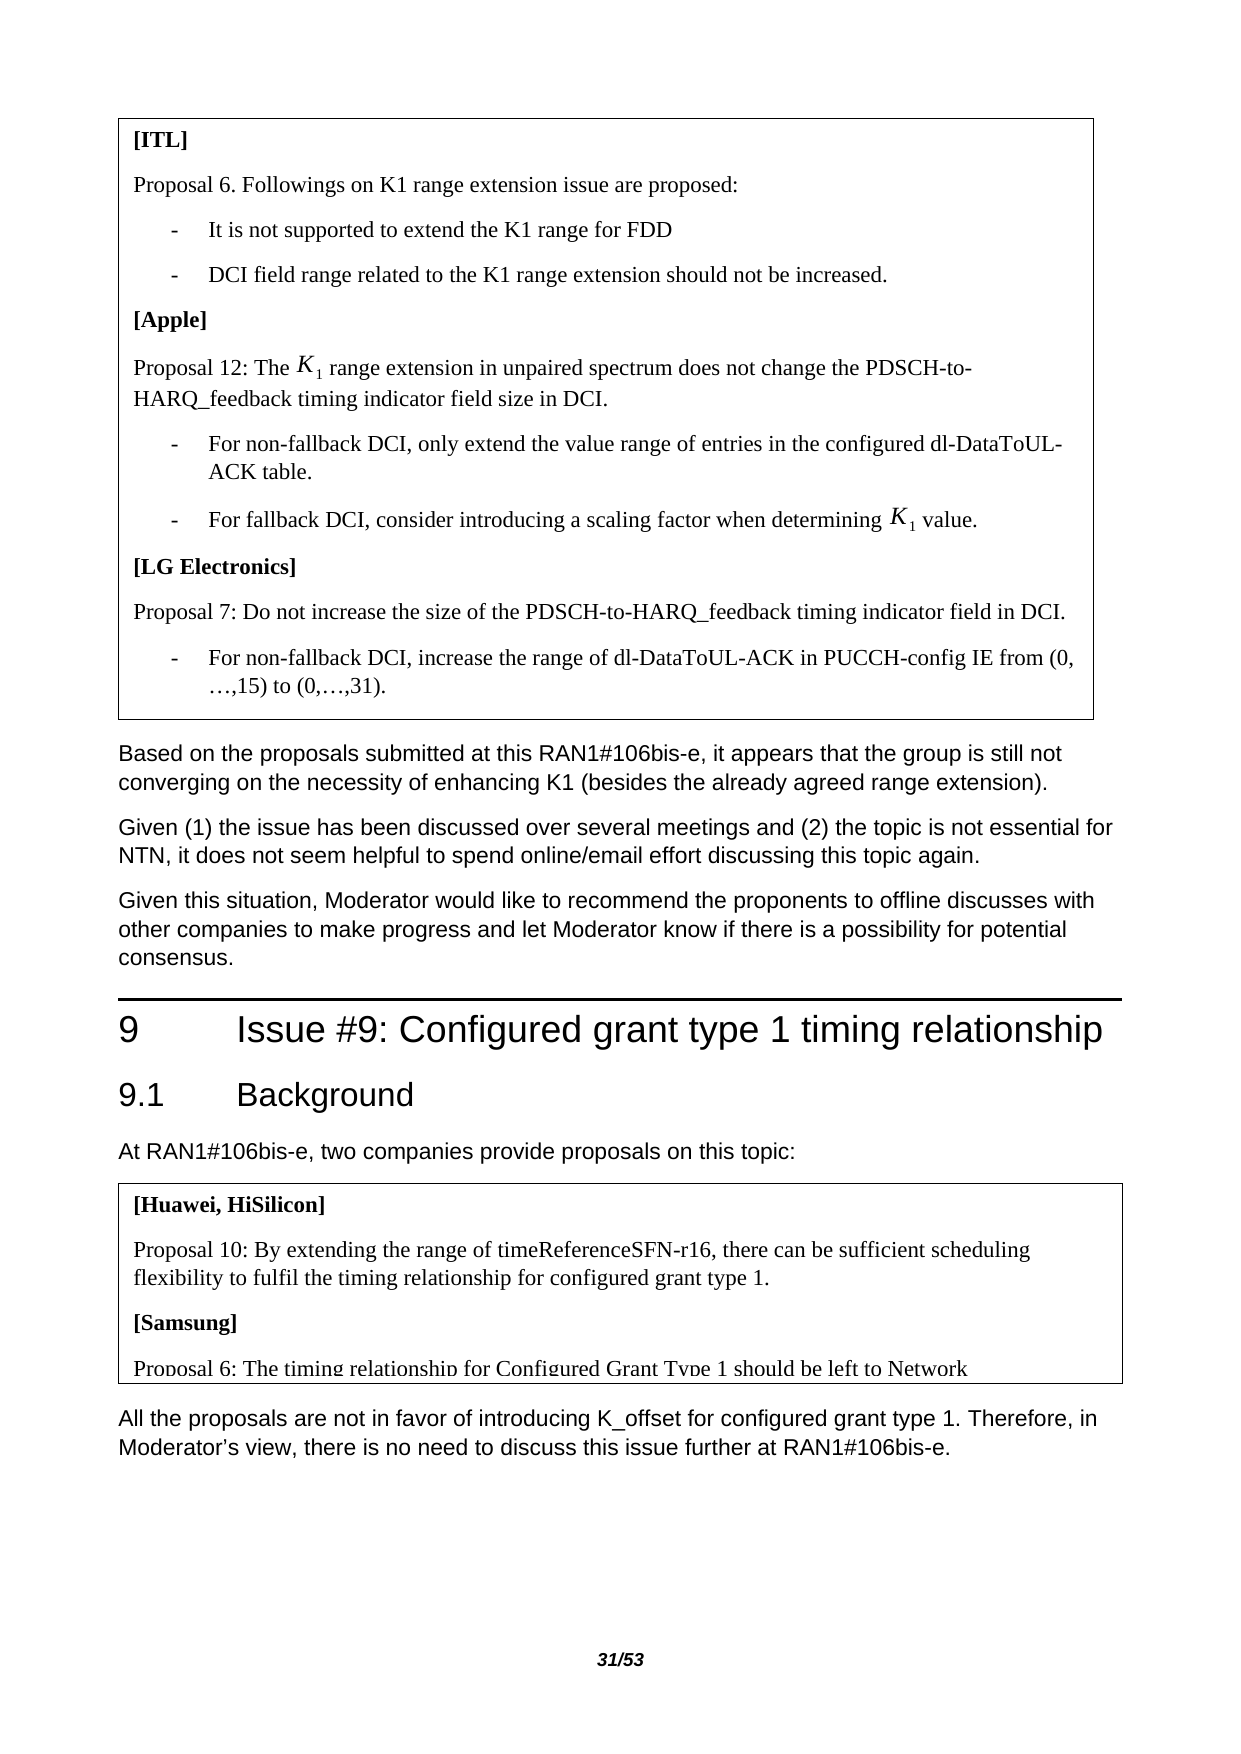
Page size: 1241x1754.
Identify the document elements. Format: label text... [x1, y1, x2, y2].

subtitle 9 Issue #9: Configured grant type 1 timing relationship [118, 1001, 1122, 1050]
text Given (1) the issue has been discussed over several meetings and (2) the topic is not essential for NTN, it does not seem helpful to spend online/email effort discussing this topic again. [118, 814, 1122, 868]
text All the proposals are not in favor of introducing K_offset for configured grant type 1. Therefore, in Moderator’s view, there is no need to discuss this issue further at RAN1#106bis-e. [118, 1405, 1122, 1460]
subtitle 9.1 Background [118, 1075, 1122, 1114]
text Given this situation, Moderator would like to recommend the proponents to offline discusses with other companies to make progress and let Moderator know if there is a possibility for potential consensus. [118, 887, 1122, 971]
text Based on the proposals submitted at this RAN1#106bis-e, it appears that the group is still not converging on the necessity of enhancing K1 (besides the already agreed range extension). [118, 740, 1122, 795]
text At RAN1#106bis-e, two companies provide proposals on this topic: [118, 1138, 1122, 1164]
